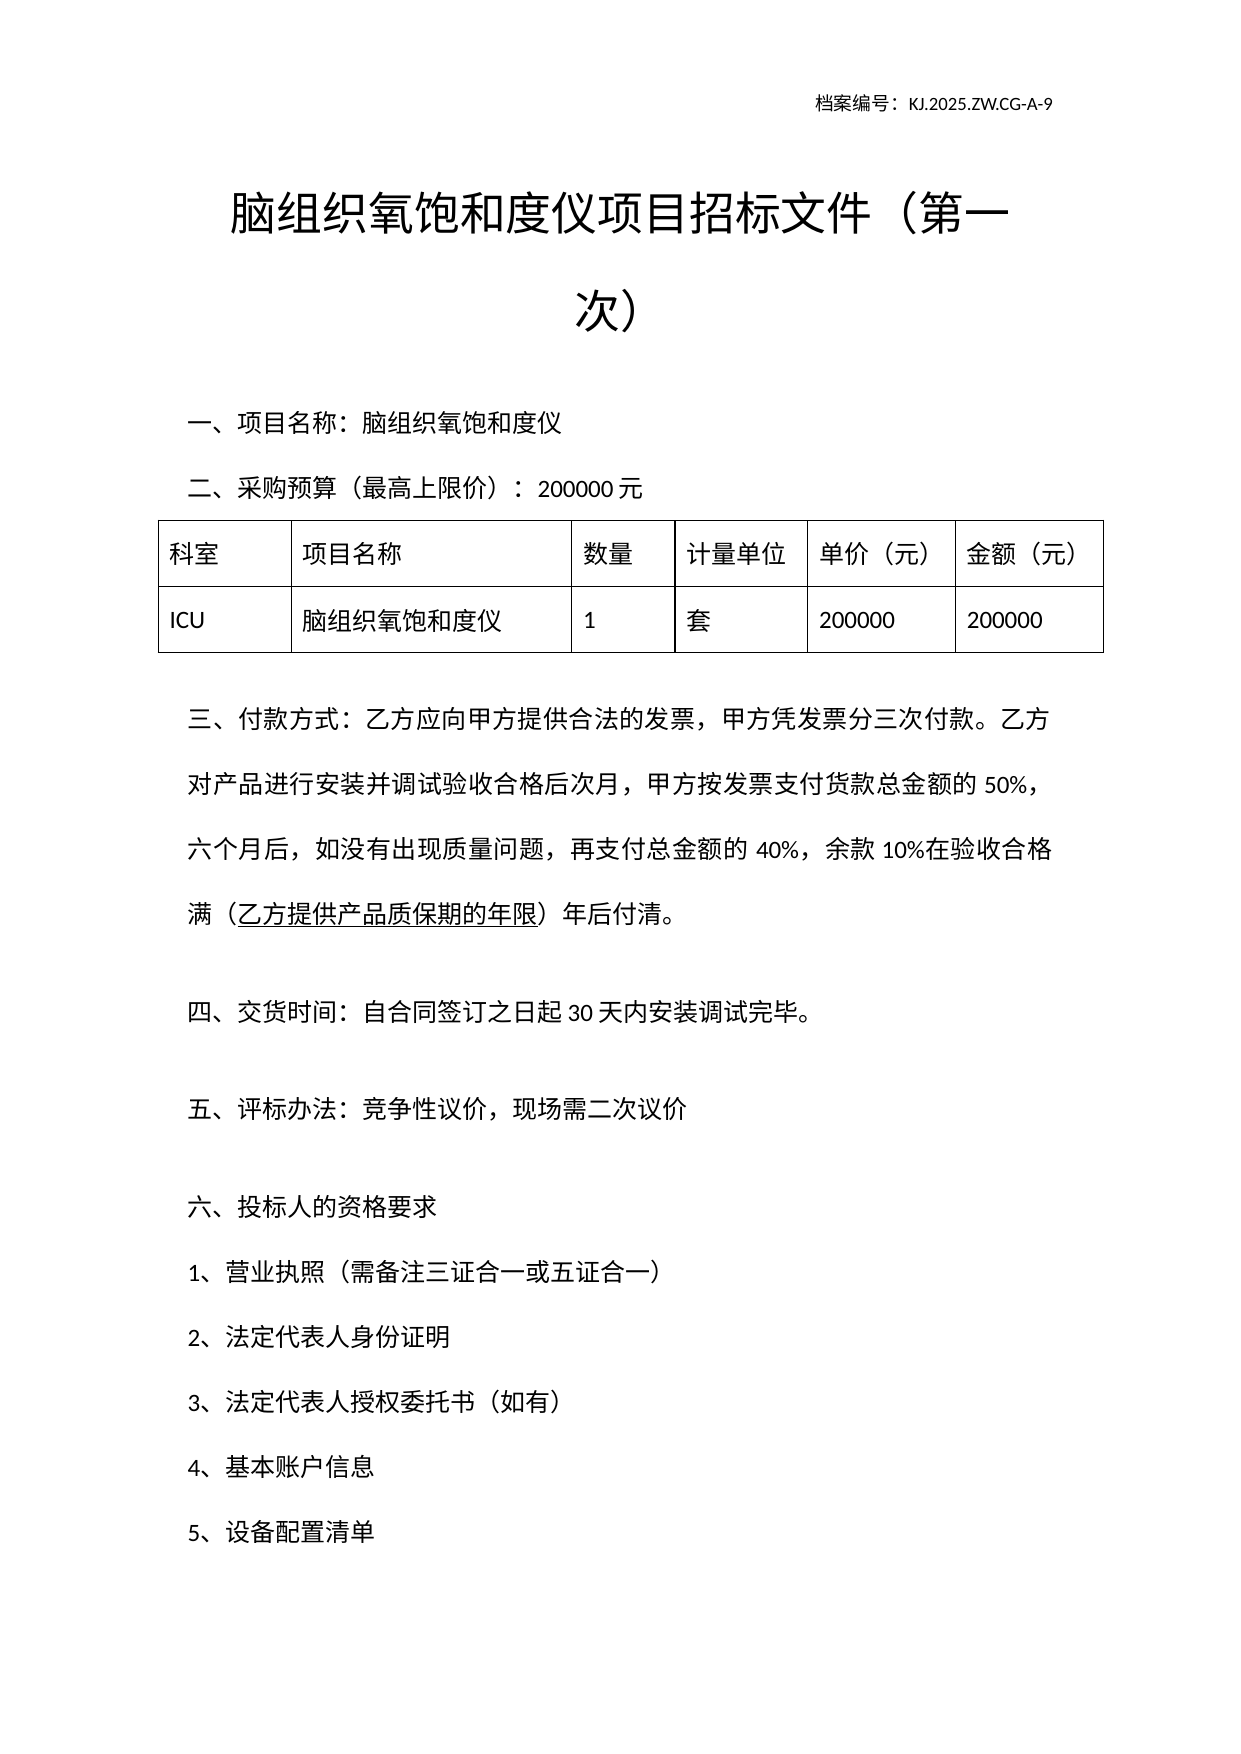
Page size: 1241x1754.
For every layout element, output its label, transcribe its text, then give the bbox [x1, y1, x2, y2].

text 4、基本账户信息 [187, 1433, 1053, 1498]
text 脑组织氧饱和度仪项目招标文件（第一次） [187, 162, 1053, 357]
table_cell 200000 [808, 587, 955, 652]
text 五、评标办法：竞争性议价，现场需二次议价 [187, 1075, 1053, 1140]
text 5、设备配置清单 [187, 1498, 1053, 1563]
table_header 科室 [159, 521, 291, 586]
table_cell 套 [676, 587, 807, 652]
text 四、交货时间：自合同签订之日起30天内安装调试完毕。 [187, 978, 1053, 1043]
text 一、项目名称：脑组织氧饱和度仪 [187, 389, 1053, 454]
table_header 项目名称 [292, 521, 571, 586]
text 六、投标人的资格要求 [187, 1173, 1053, 1238]
table_cell 200000 [956, 587, 1103, 652]
text 三、付款方式：乙方应向甲方提供合法的发票，甲方凭发票分三次付款。乙方对产品进行安装并调试验收合格后次月，甲方按发票支付货款总金额的50%，六个月后，如没有出现质量问题，再支付总金额的40%，余款10%在验收合格满（乙方提供产品质保期的年限）年后付清。 [187, 685, 1053, 945]
table_cell 1 [572, 587, 674, 652]
table_header 金额（元） [956, 521, 1103, 586]
text 2、法定代表人身份证明 [187, 1303, 1053, 1368]
text 1、营业执照（需备注三证合一或五证合一） [187, 1238, 1053, 1303]
text 二、采购预算（最高上限价）：200000元 [187, 454, 1053, 519]
table_header 数量 [572, 521, 674, 586]
text 3、法定代表人授权委托书（如有） [187, 1368, 1053, 1433]
table_cell ICU [159, 587, 291, 652]
table_cell 脑组织氧饱和度仪 [292, 587, 571, 652]
table_header 单价（元） [808, 521, 955, 586]
table_header 计量单位 [676, 521, 807, 586]
